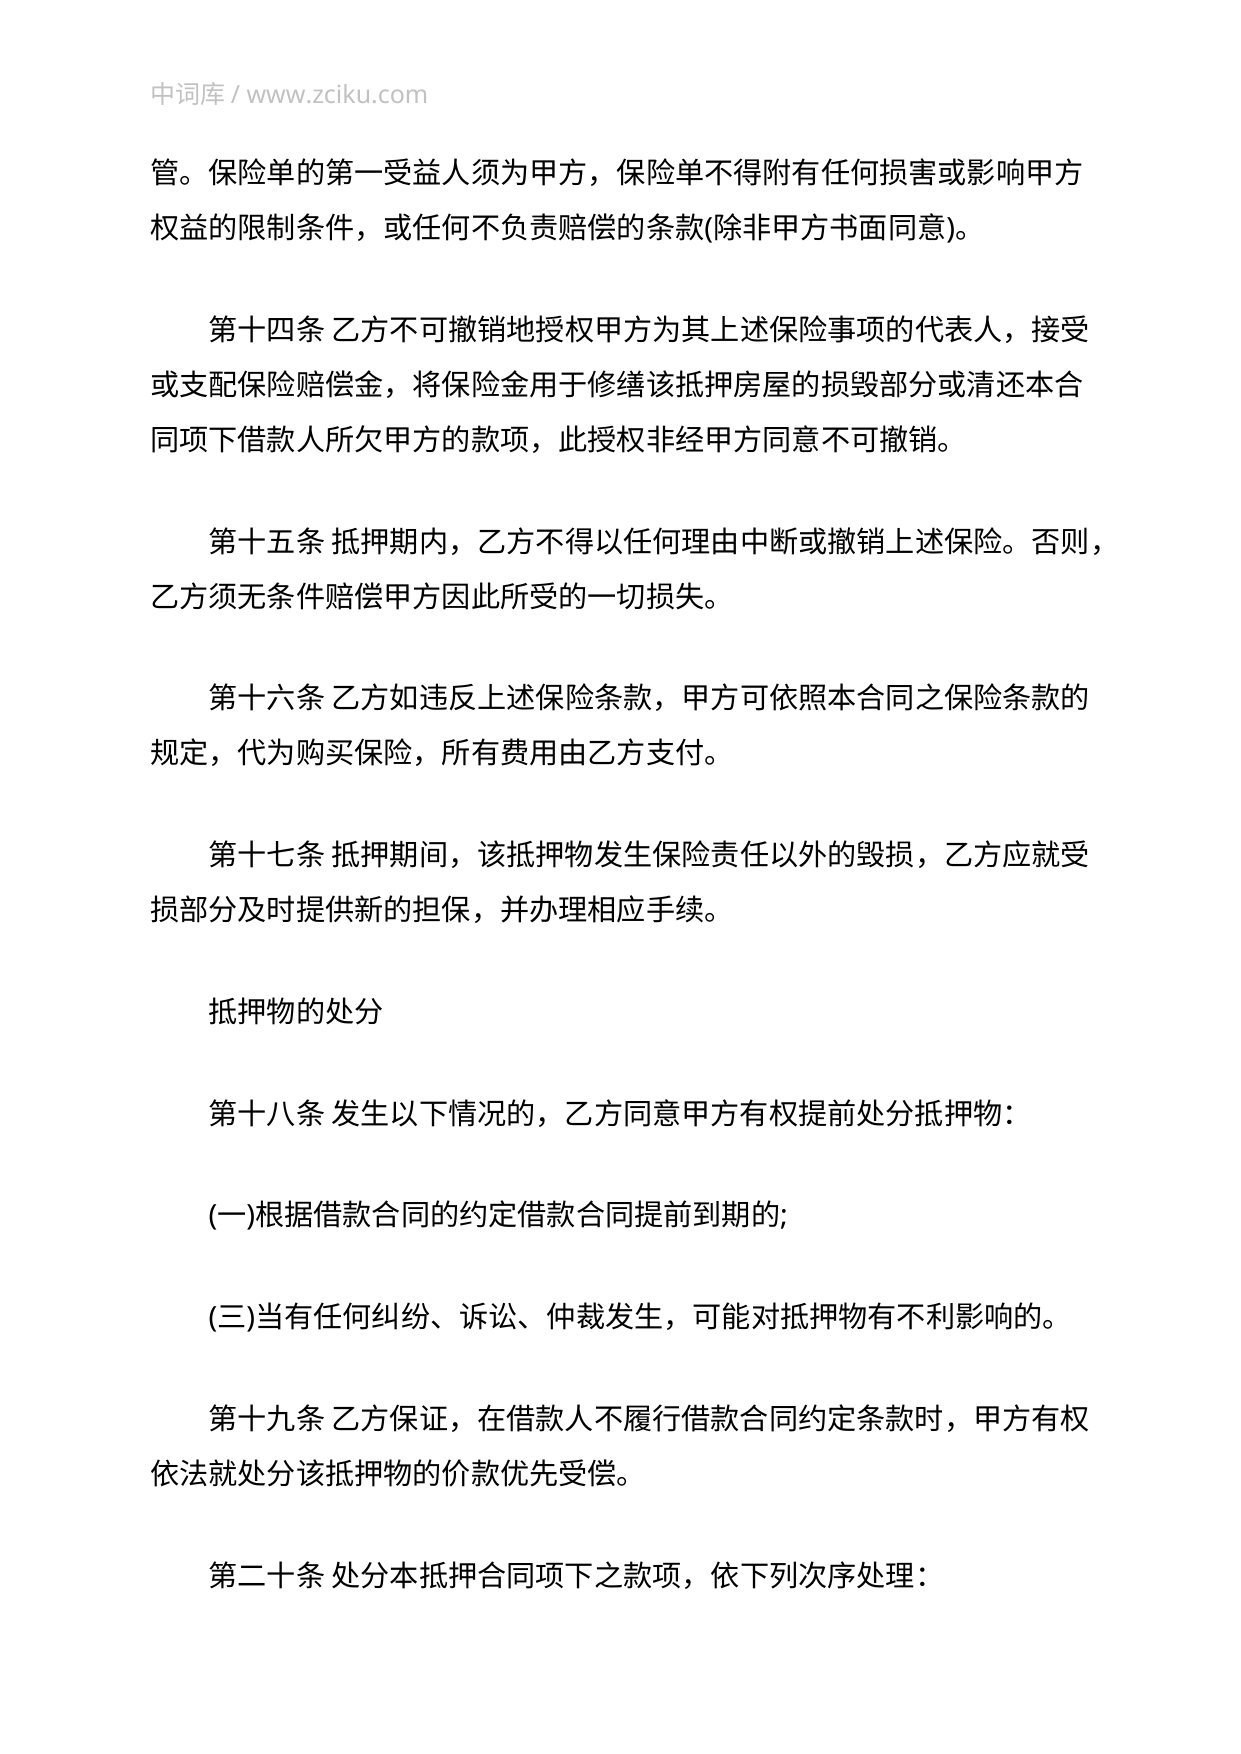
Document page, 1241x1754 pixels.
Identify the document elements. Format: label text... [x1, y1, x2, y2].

text 第十五条 抵押期内，乙方不得以任何理由中断或撤销上述保险。否则，乙方须无条件赔偿甲方因此所受的一切损失。 [150, 518, 1090, 616]
text 抵押物的处分 [150, 988, 1090, 1031]
text 第十九条 乙方保证，在借款人不履行借款合同约定条款时，甲方有权依法就处分该抵押物的价款优先受偿。 [150, 1396, 1090, 1493]
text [150, 150, 1090, 247]
text 第十七条 抵押期间，该抵押物发生保险责任以外的毁损，乙方应就受损部分及时提供新的担保，并办理相应手续。 [150, 832, 1090, 929]
text (一)根据借款合同的约定借款合同提前到期的; [150, 1192, 1090, 1234]
text 第十六条 乙方如违反上述保险条款，甲方可依照本合同之保险条款的规定，代为购买保险，所有费用由乙方支付。 [150, 675, 1090, 772]
text (三)当有任何纠纷、诉讼、仲裁发生，可能对抵押物有不利影响的。 [150, 1294, 1090, 1336]
text 第十八条 发生以下情况的，乙方同意甲方有权提前处分抵押物： [150, 1090, 1090, 1132]
text 第十四条 乙方不可撤销地授权甲方为其上述保险事项的代表人，接受或支配保险赔偿金，将保险金用于修缮该抵押房屋的损毁部分或清还本合同项下借款人所欠甲方的款项，此授权非经甲方同意不可撤销。 [150, 307, 1090, 459]
text 第二十条 处分本抵押合同项下之款项，依下列次序处理： [150, 1553, 1090, 1595]
